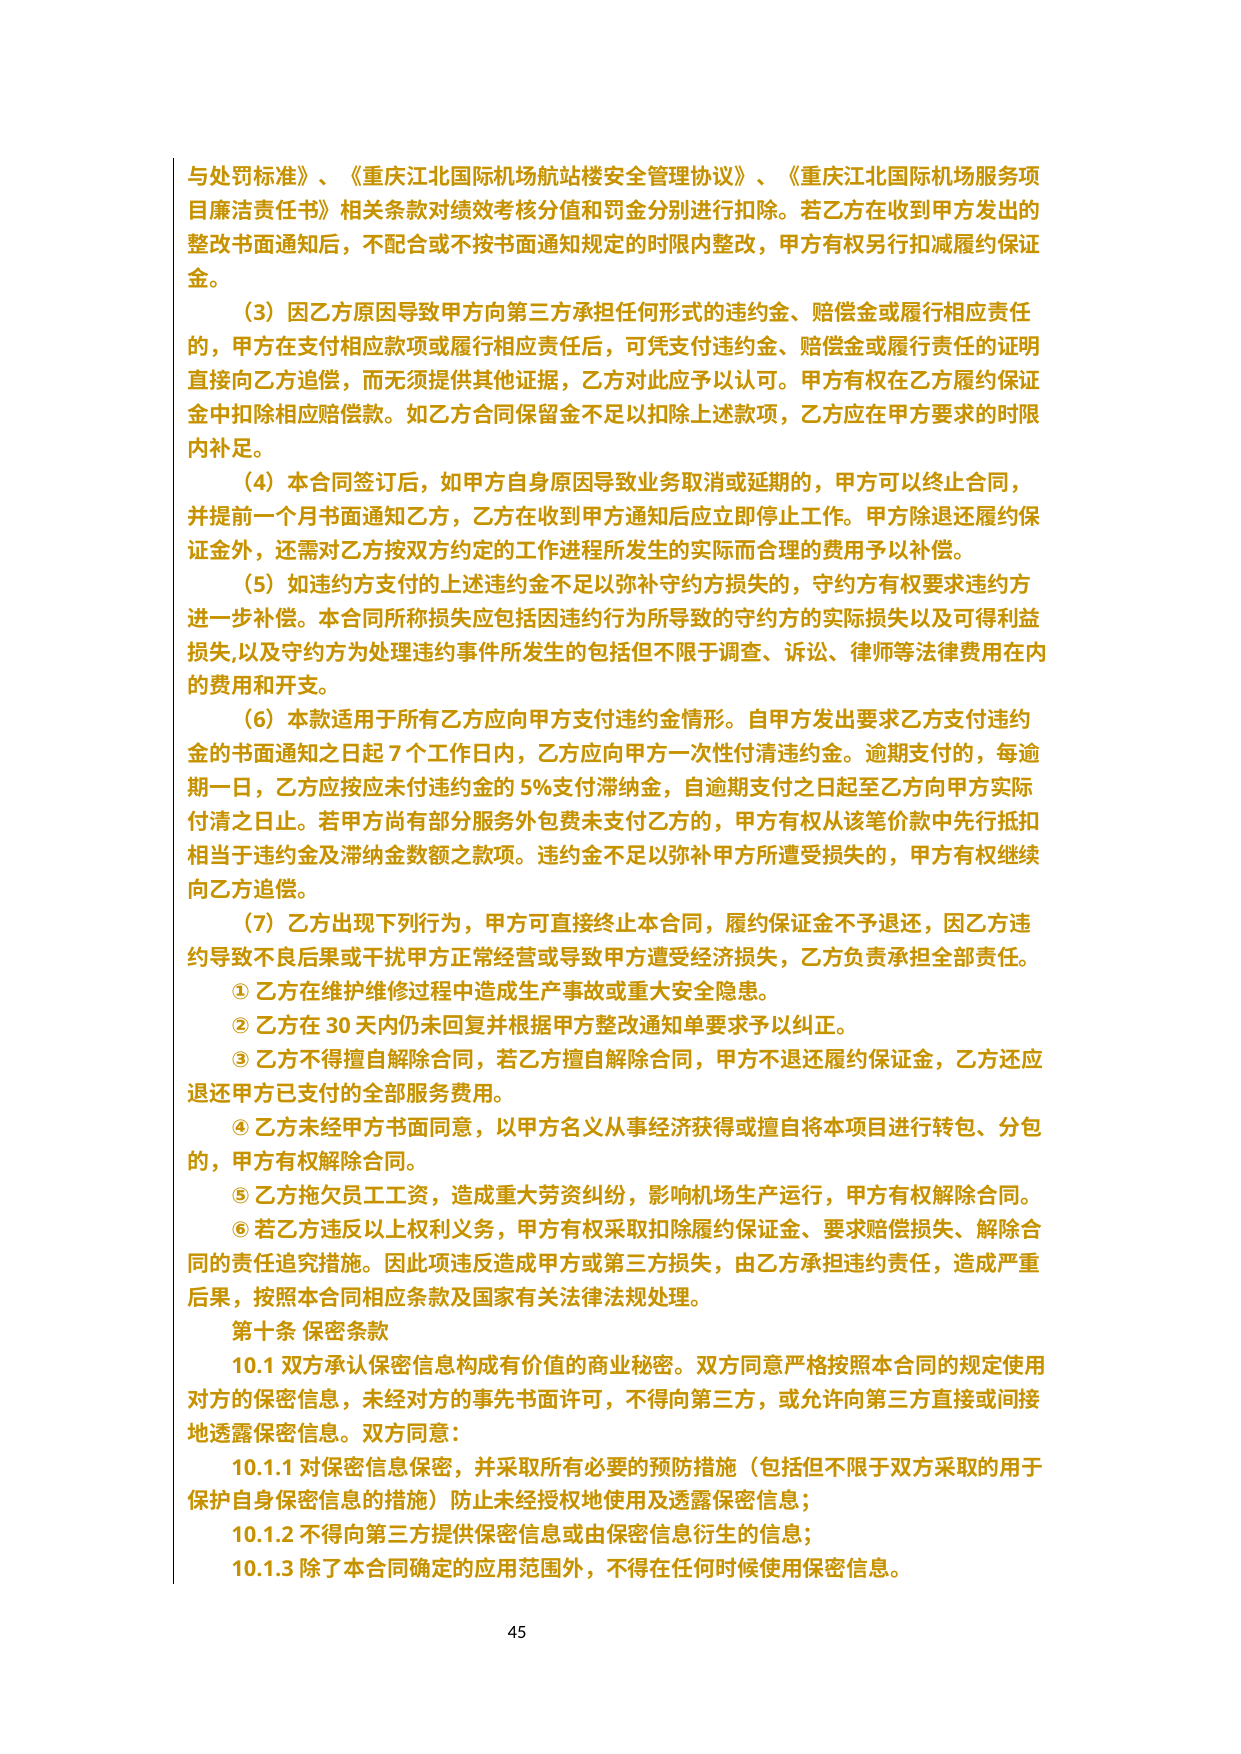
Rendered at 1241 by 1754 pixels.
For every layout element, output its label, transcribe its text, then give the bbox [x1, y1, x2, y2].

text （3）因乙方原因导致甲方向第三方承担任何形式的违约金、赔偿金或履行相应责任的，甲方在支付相应款项或履行相应责任后，可凭支付违约金、赔偿金或履行责任的证明直接向乙方追偿，而无须提供其他证据，乙方对此应予以认可。甲方有权在乙方履约保证金中扣除相应赔偿款。如乙方合同保留金不足以扣除上述款项，乙方应在甲方要求的时限内补足。 [187, 294, 1053, 464]
text 10.1 双方承认保密信息构成有价值的商业秘密。双方同意严格按照本合同的规定使用对方的保密信息，未经对方的事先书面许可，不得向第三方，或允许向第三方直接或间接地透露保密信息。双方同意： [187, 1347, 1053, 1448]
text 10.1.2 不得向第三方提供保密信息或由保密信息衍生的信息； [187, 1516, 1053, 1550]
text 第十条 保密条款 [187, 1313, 1053, 1347]
text ② 乙方在30天内仍未回复并根据甲方整改通知单要求予以纠正。 [187, 1007, 1053, 1041]
text （5）如违约方支付的上述违约金不足以弥补守约方损失的，守约方有权要求违约方进一步补偿。本合同所称损失应包括因违约行为所导致的守约方的实际损失以及可得利益损失,以及守约方为处理违约事件所发生的包括但不限于调查、诉讼、律师等法律费用在内的费用和开支。 [187, 566, 1053, 701]
text （7）乙方出现下列行为，甲方可直接终止本合同，履约保证金不予退还，因乙方违约导致不良后果或干扰甲方正常经营或导致甲方遭受经济损失，乙方负责承担全部责任。 [187, 905, 1053, 973]
text 10.1.1 对保密信息保密，并采取所有必要的预防措施（包括但不限于双方采取的用于保护自身保密信息的措施）防止未经授权地使用及透露保密信息； [187, 1448, 1053, 1516]
text ④乙方未经甲方书面同意，以甲方名义从事经济获得或擅自将本项目进行转包、分包的，甲方有权解除合同。 [187, 1109, 1053, 1177]
text ⑤乙方拖欠员工工资，造成重大劳资纠纷，影响机场生产运行，甲方有权解除合同。 [187, 1177, 1053, 1211]
text ⑥若乙方违反以上权利义务，甲方有权采取扣除履约保证金、要求赔偿损失、解除合同的责任追究措施。因此项违反造成甲方或第三方损失，由乙方承担违约责任，造成严重后果，按照本合同相应条款及国家有关法律法规处理。 [187, 1211, 1053, 1313]
text （6）本款适用于所有乙方应向甲方支付违约金情形。自甲方发出要求乙方支付违约金的书面通知之日起7个工作日内，乙方应向甲方一次性付清违约金。逾期支付的，每逾期一日，乙方应按应未付违约金的5%支付滞纳金，自逾期支付之日起至乙方向甲方实际付清之日止。若甲方尚有部分服务外包费未支付乙方的，甲方有权从该笔价款中先行抵扣相当于违约金及滞纳金数额之款项。违约金不足以弥补甲方所遭受损失的，甲方有权继续向乙方追偿。 [187, 701, 1053, 905]
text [187, 158, 1053, 294]
text （4）本合同签订后，如甲方自身原因导致业务取消或延期的，甲方可以终止合同，并提前一个月书面通知乙方，乙方在收到甲方通知后应立即停止工作。甲方除退还履约保证金外，还需对乙方按双方约定的工作进程所发生的实际而合理的费用予以补偿。 [187, 464, 1053, 566]
text ① 乙方在维护维修过程中造成生产事故或重大安全隐患。 [187, 973, 1053, 1007]
text ③ 乙方不得擅自解除合同，若乙方擅自解除合同，甲方不退还履约保证金，乙方还应退还甲方已支付的全部服务费用。 [187, 1041, 1053, 1109]
text 10.1.3 除了本合同确定的应用范围外，不得在任何时候使用保密信息。 [187, 1550, 1053, 1584]
